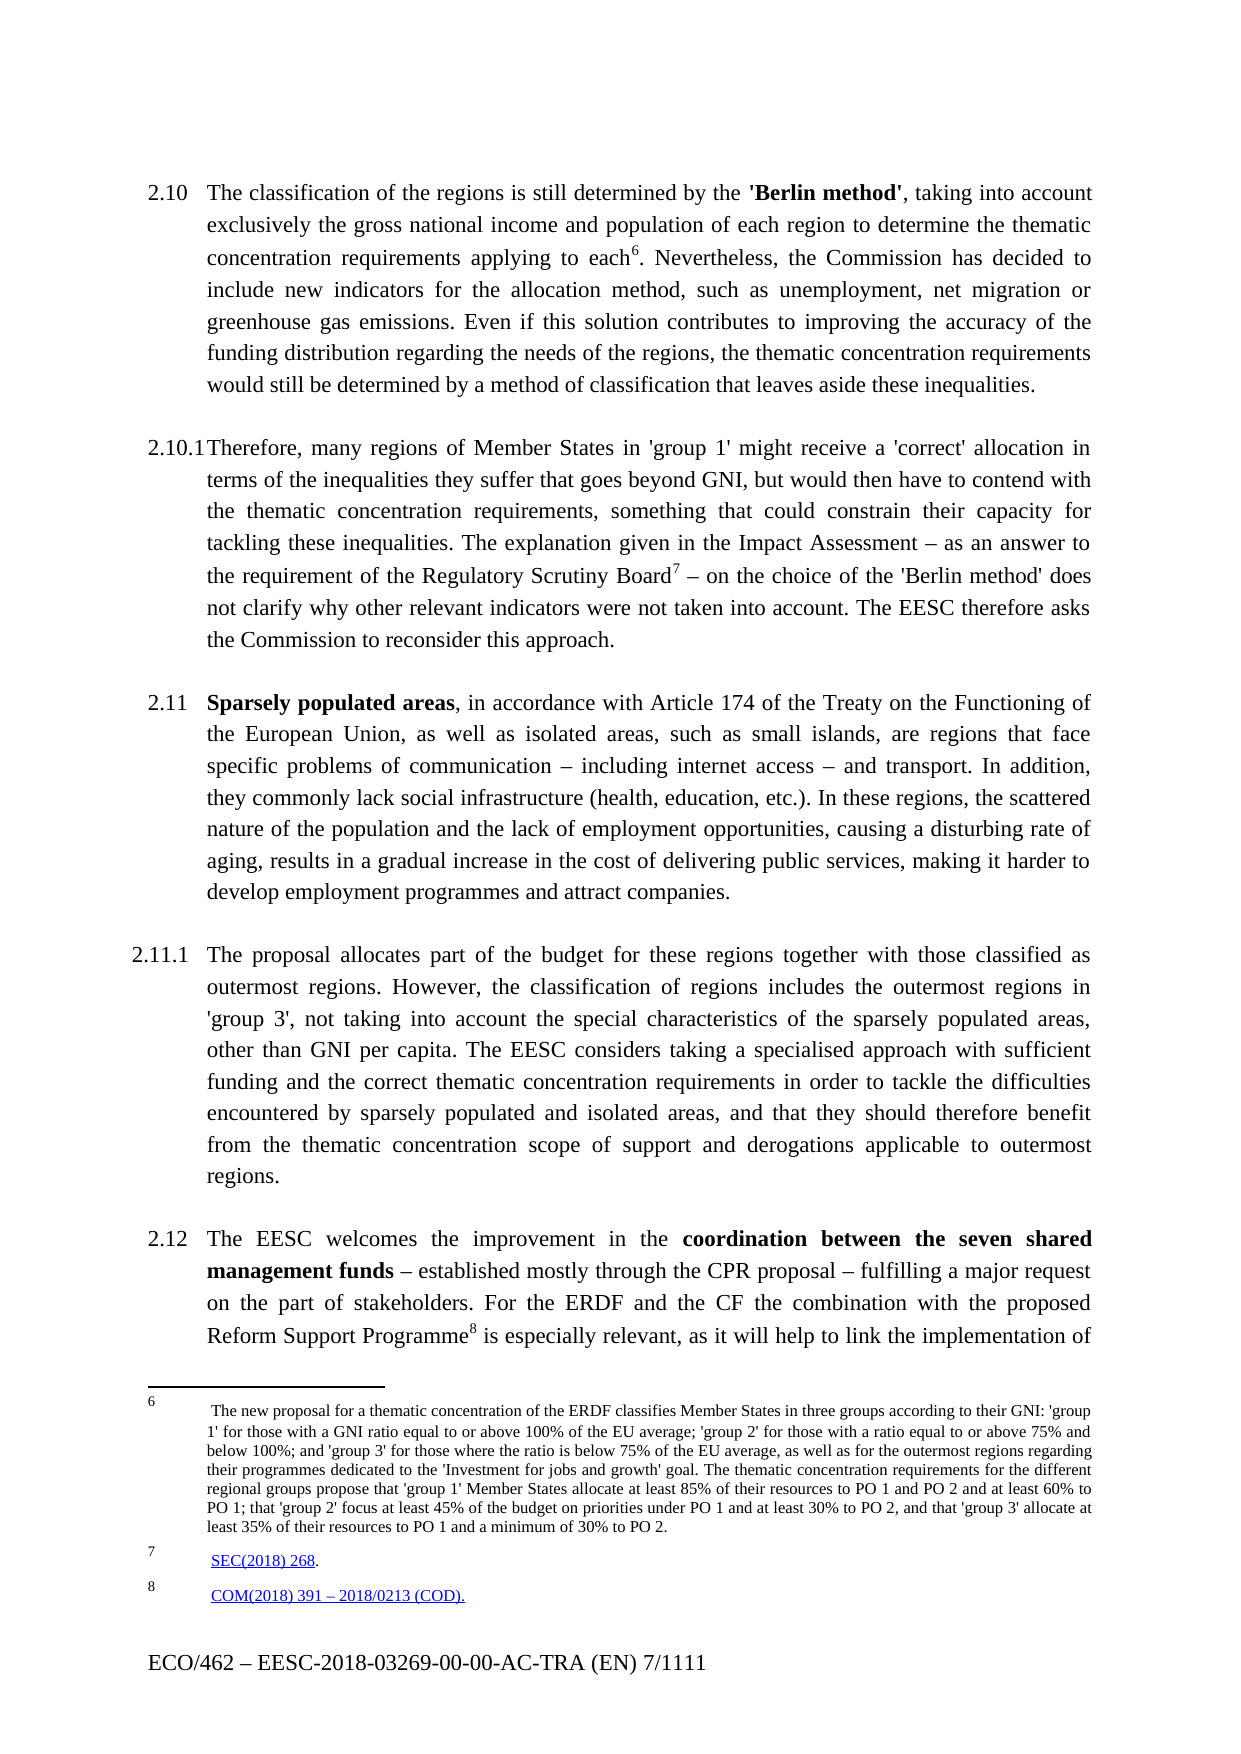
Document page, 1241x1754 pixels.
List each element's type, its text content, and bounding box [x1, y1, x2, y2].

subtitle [148, 1226, 1093, 1349]
subtitle The classification of the regions is still determined by the 'Berlin method', taking into account exclusively the gross national income and population of each region to determine the thematic concentration requirements applying to each. Nevertheless, the Commission has decided to include new indicators for the allocation method, such as unemployment, net migration or greenhouse gas emissions. Even if this solution contributes to improving the accuracy of the funding distribution regarding the needs of the regions, the thematic concentration requirements would still be determined by a method of classification that leaves aside these inequalities. [148, 179, 1093, 397]
subtitle Sparsely populated areas, in accordance with Article 174 of the Treaty on the Functioning of the European Union, as well as isolated areas, such as small islands, are regions that face specific problems of communication – including internet access – and transport. In addition, they commonly lack social infrastructure (health, education, etc.). In these regions, the scattered nature of the population and the lack of employment opportunities, causing a disturbing rate of aging, results in a gradual increase in the cost of delivering public services, making it harder to develop employment programmes and attract companies. [148, 689, 1093, 905]
subtitle The proposal allocates part of the budget for these regions together with those classified as outermost regions. However, the classification of regions includes the outermost regions in 'group 3', not taking into account the special characteristics of the sparsely populated areas, other than GNI per capita. The EESC considers taking a specialised approach with sufficient funding and the correct thematic concentration requirements in order to tackle the difficulties encountered by sparsely populated and isolated areas, and that they should therefore benefit from the thematic concentration scope of support and derogations applicable to outermost regions. [132, 941, 1093, 1189]
subtitle Therefore, many regions of Member States in 'group 1' might receive a 'correct' allocation in terms of the inequalities they suffer that goes beyond GNI, but would then have to contend with the thematic concentration requirements, something that could constrain their capacity for tackling these inequalities. The explanation given in the Impact Assessment – as an answer to the requirement of the Regulatory Scrutiny Board – on the choice of the 'Berlin method' does not clarify why other relevant indicators were not taken into account. The EESC therefore asks the Commission to reconsider this approach. [148, 434, 1093, 652]
